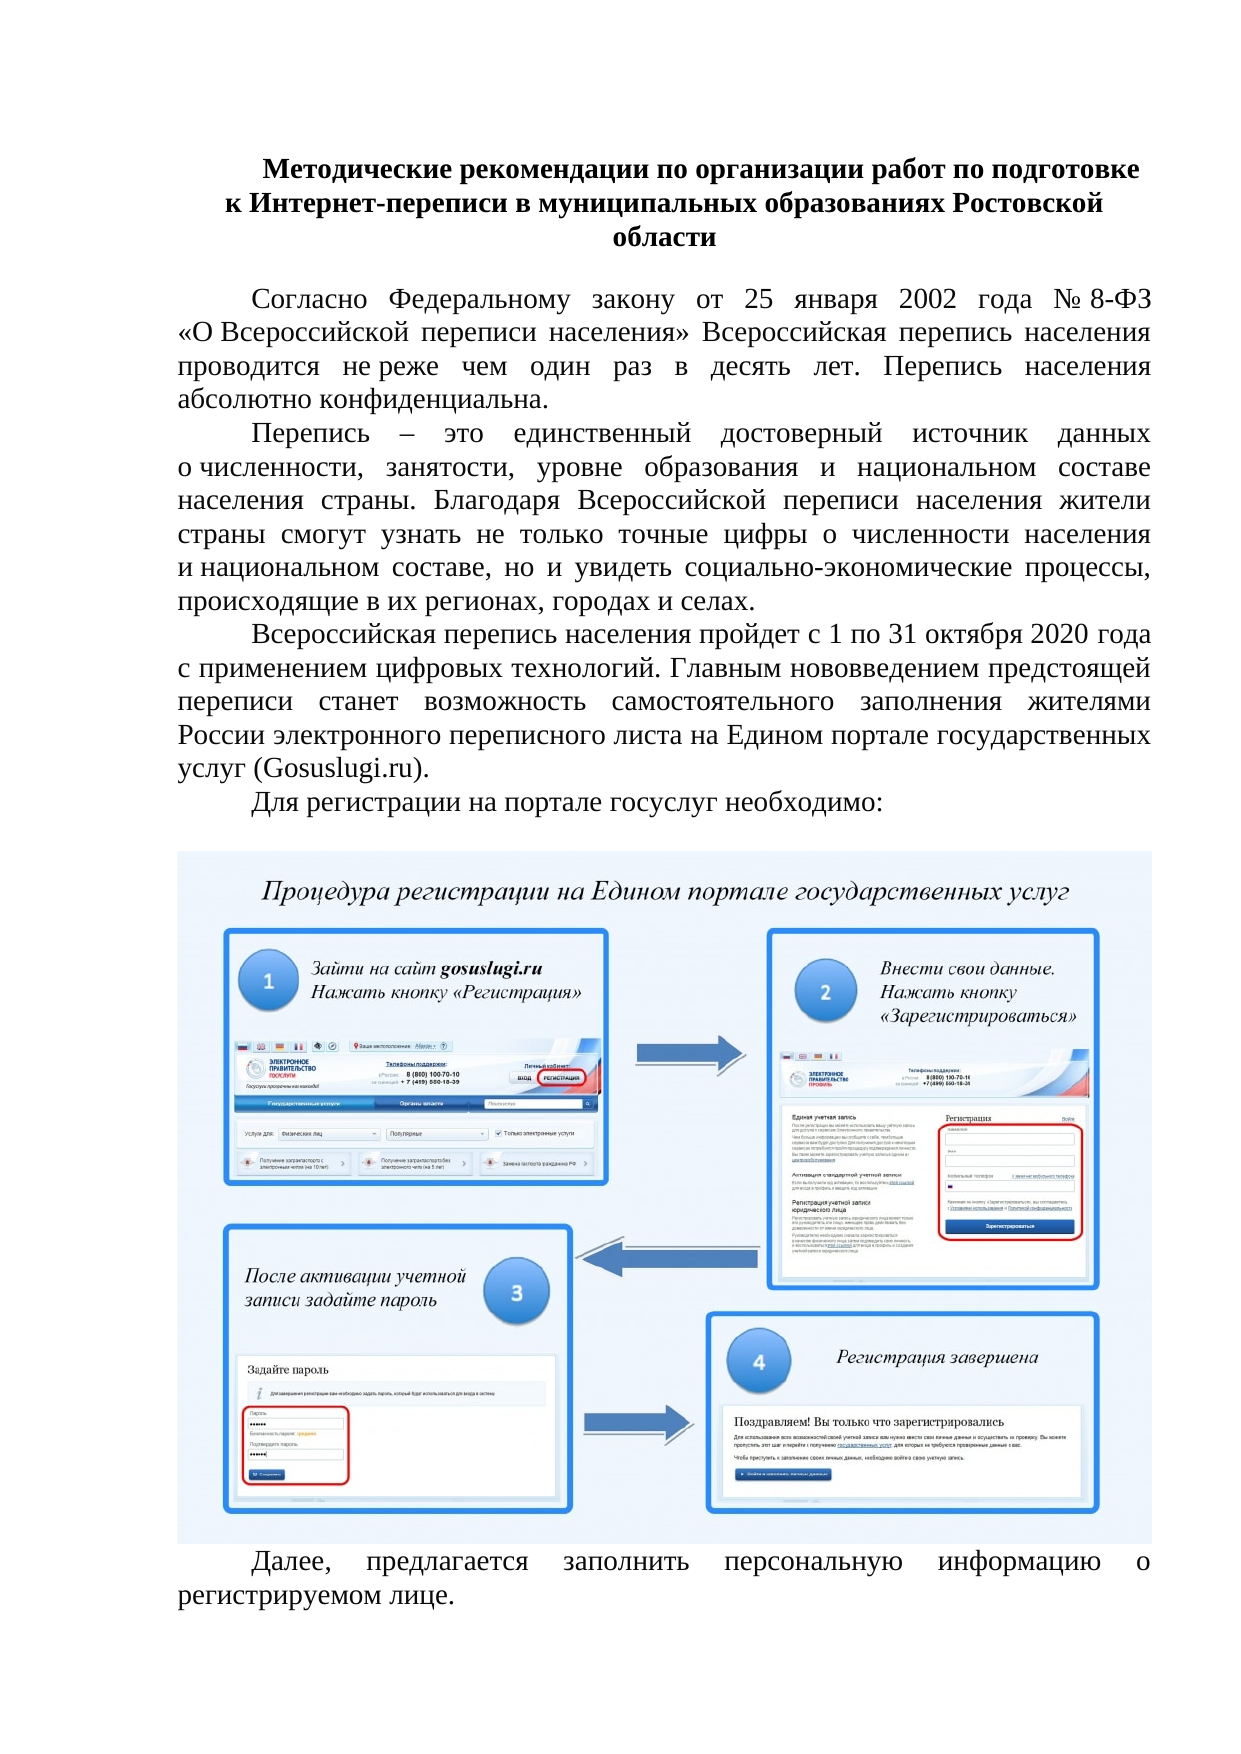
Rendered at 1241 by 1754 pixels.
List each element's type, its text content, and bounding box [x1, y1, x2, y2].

text Согласно Федеральному закону от 25 января 2002 года № 8-ФЗ «О Всероссийской переписи населения» Всероссийская перепись населения проводится не реже чем один раз в десять лет. Перепись населения абсолютно конфиденциальна. [177, 281, 1152, 415]
text Методические рекомендации по организации работ по подготовке к Интернет-переписи в муниципальных образованиях Ростовской области [177, 152, 1152, 252]
text Далее, предлагается заполнить персональную информацию о регистрируемом лице. [177, 1544, 1152, 1611]
picture [177, 851, 1153, 1544]
text Перепись – это единственный достоверный источник данных о численности, занятости, уровне образования и национальном составе населения страны. Благодаря Всероссийской переписи населения жители страны смогут узнать не только точные цифры о численности населения и национальном составе, но и увидеть социально-экономические процессы, происходящие в их регионах, городах и селах. [177, 415, 1152, 616]
text Всероссийская перепись населения пройдет с 1 по 31 октября 2020 года с применением цифровых технологий. Главным нововведением предстоящей переписи станет возможность самостоятельного заполнения жителями России электронного переписного листа на Едином портале государственных услуг (Gosuslugi.ru). [177, 616, 1152, 784]
text Для регистрации на портале госуслуг необходимо: [177, 784, 1152, 818]
